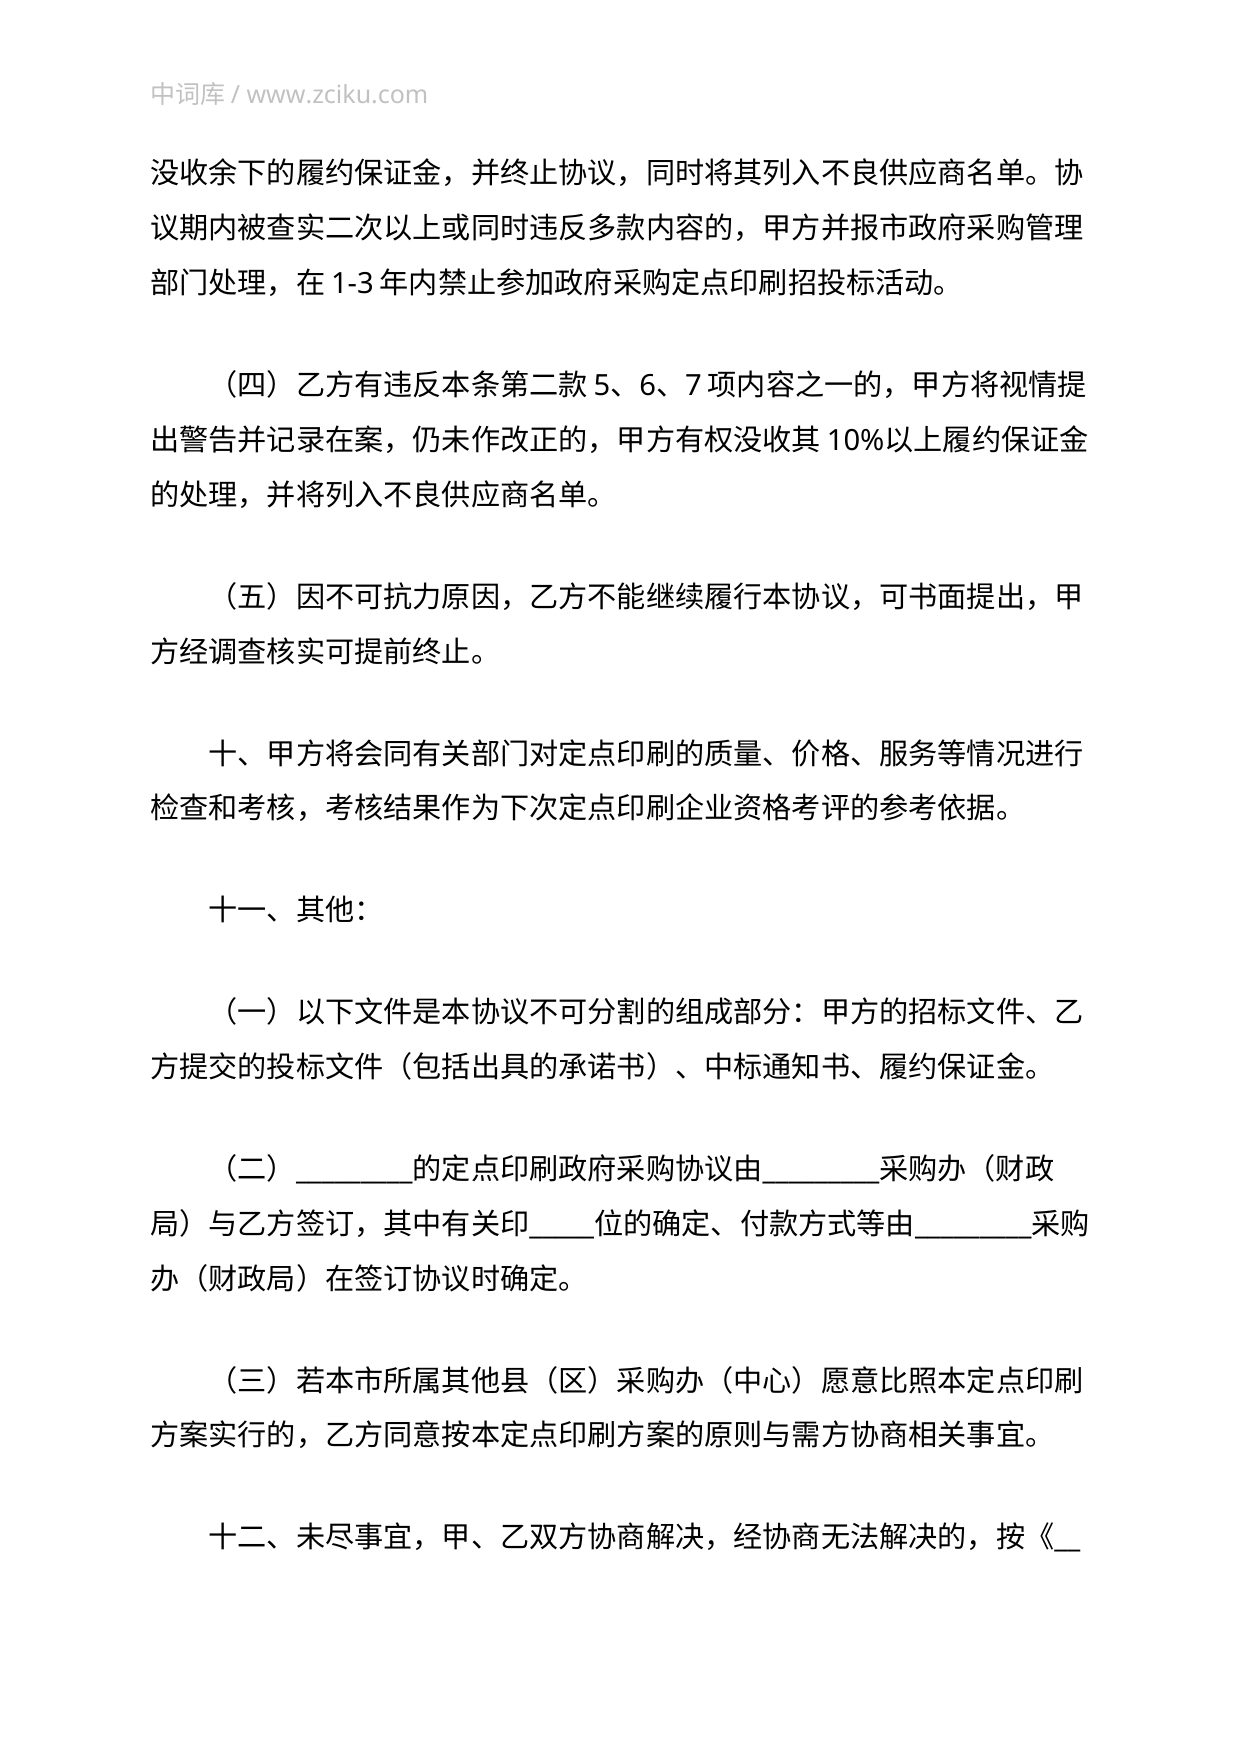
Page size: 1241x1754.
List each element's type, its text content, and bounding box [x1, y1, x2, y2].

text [150, 1514, 1090, 1556]
text （二）_________的定点印刷政府采购协议由_________采购办（财政局）与乙方签订，其中有关印_____位的确定、付款方式等由_________采购办（财政局）在签订协议时确定。 [150, 1145, 1090, 1298]
text （五）因不可抗力原因，乙方不能继续履行本协议，可书面提出，甲方经调查核实可提前终止。 [150, 573, 1090, 671]
text 十、甲方将会同有关部门对定点印刷的质量、价格、服务等情况进行检查和考核，考核结果作为下次定点印刷企业资格考评的参考依据。 [150, 730, 1090, 827]
text （四）乙方有违反本条第二款5、6、7项内容之一的，甲方将视情提出警告并记录在案，仍未作改正的，甲方有权没收其10%以上履约保证金的处理，并将列入不良供应商名单。 [150, 362, 1090, 514]
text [150, 150, 1090, 302]
text （一）以下文件是本协议不可分割的组成部分：甲方的招标文件、乙方提交的投标文件（包括出具的承诺书）、中标通知书、履约保证金。 [150, 989, 1090, 1086]
text 十一、其他： [150, 887, 1090, 929]
text （三）若本市所属其他县（区）采购办（中心）愿意比照本定点印刷方案实行的，乙方同意按本定点印刷方案的原则与需方协商相关事宜。 [150, 1357, 1090, 1454]
